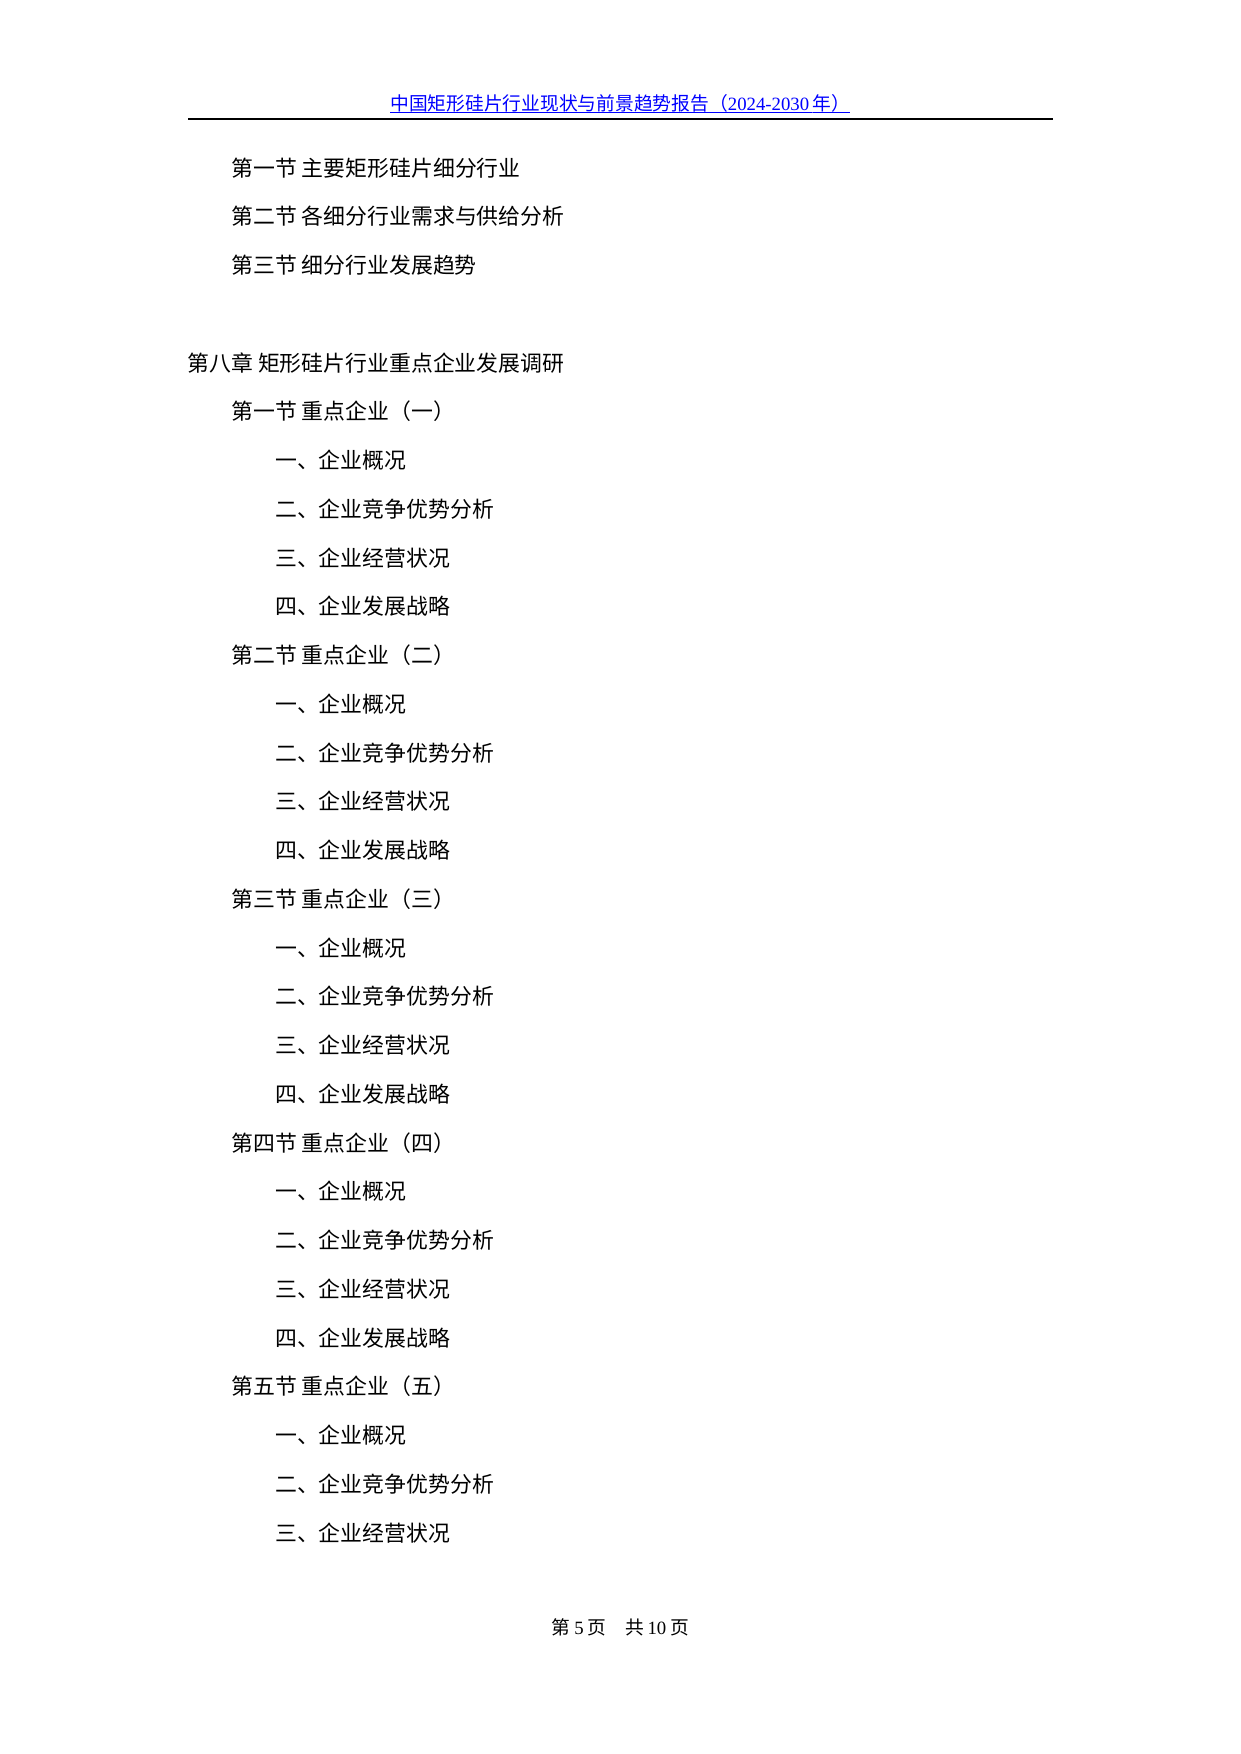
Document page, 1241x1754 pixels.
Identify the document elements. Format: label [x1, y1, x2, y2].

text [187, 150, 1053, 1548]
